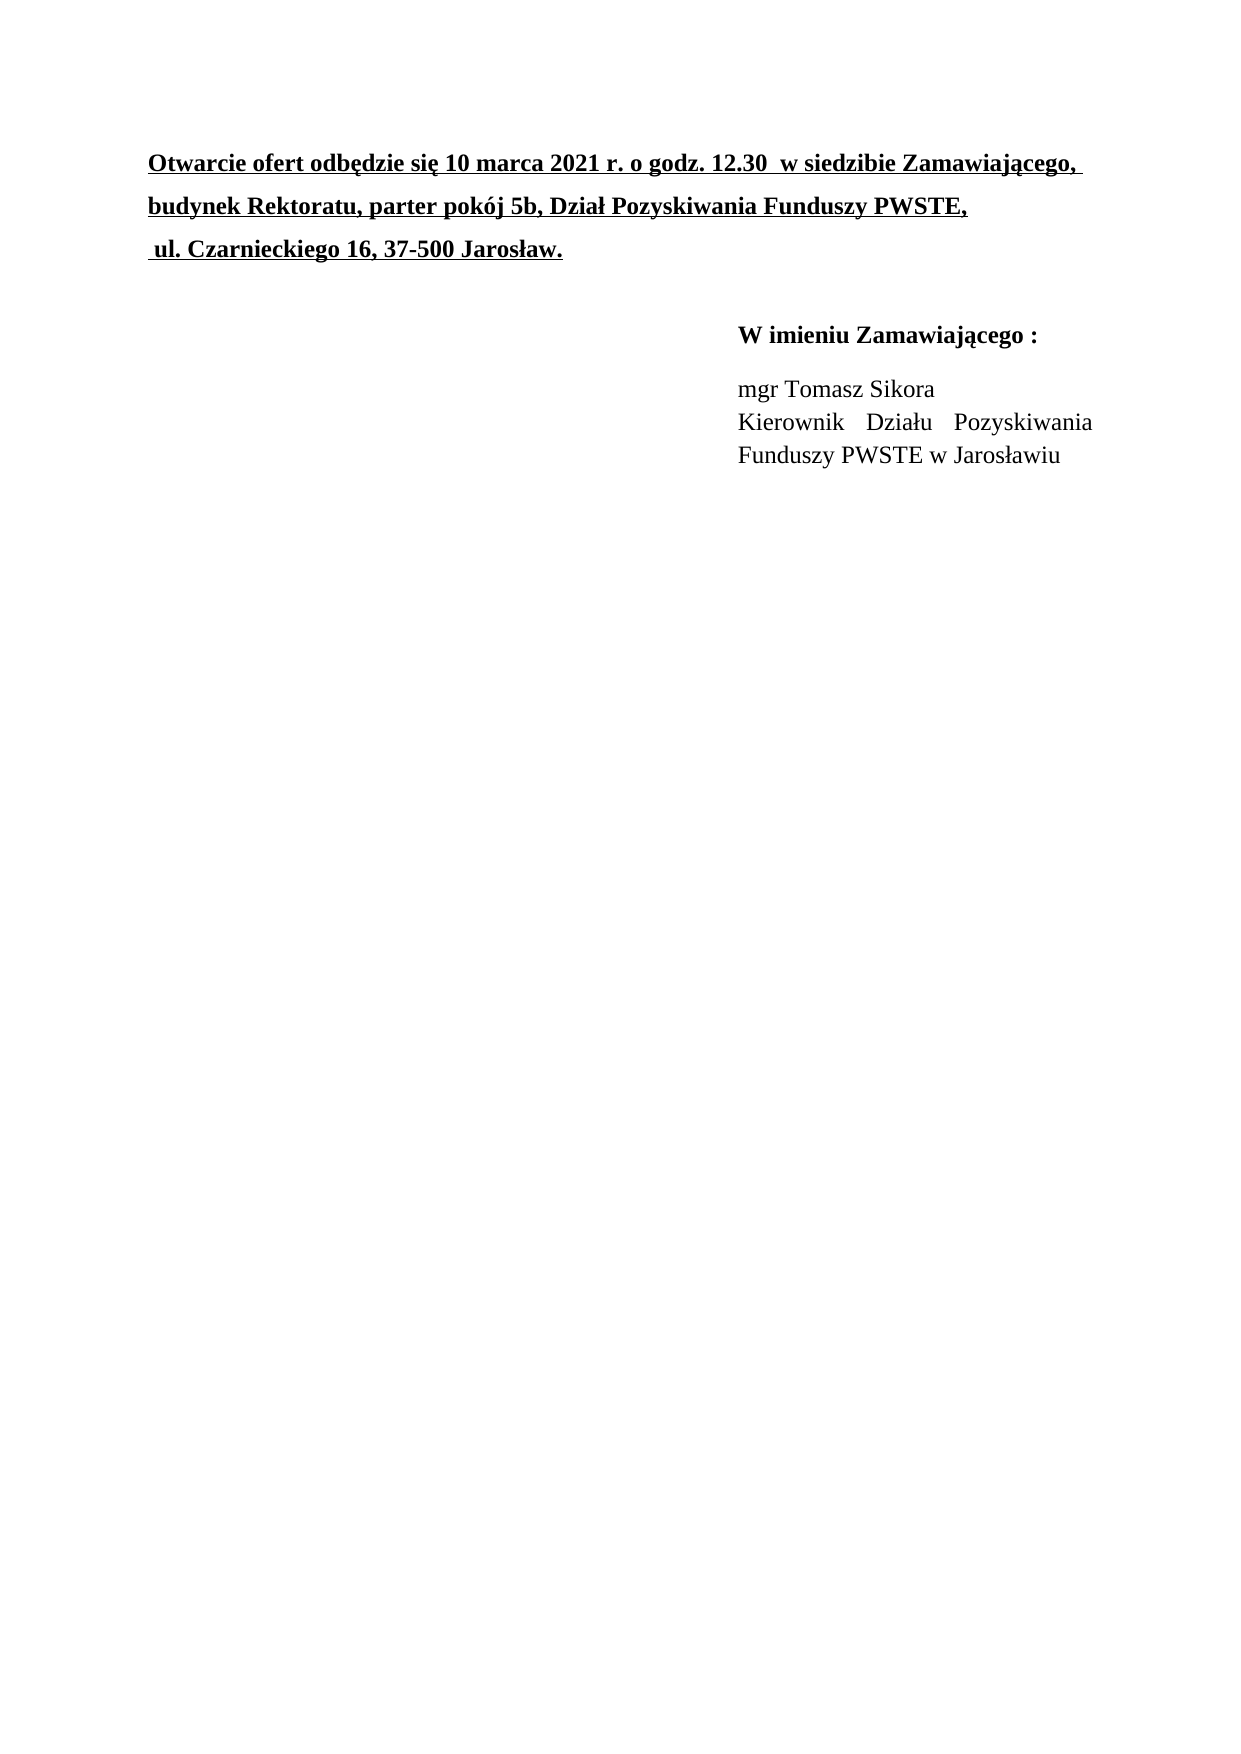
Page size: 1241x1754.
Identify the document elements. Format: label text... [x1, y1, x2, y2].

text W imieniu Zamawiającego : [148, 320, 1093, 349]
text mgr Tomasz Sikora [664, 374, 1093, 403]
text ul. Czarnieckiego 16, 37-500 Jarosław. [148, 234, 1093, 263]
text Otwarcie ofert odbędzie się 10 marca 2021 r. o godz. 12.30 w siedzibie Zamawiającego, budynek Rektoratu, parter pokój 5b, Dział Pozyskiwania Funduszy PWSTE, [148, 148, 1093, 219]
text Kierownik Działu Pozyskiwania Funduszy PWSTE w Jarosławiu [738, 407, 1093, 469]
